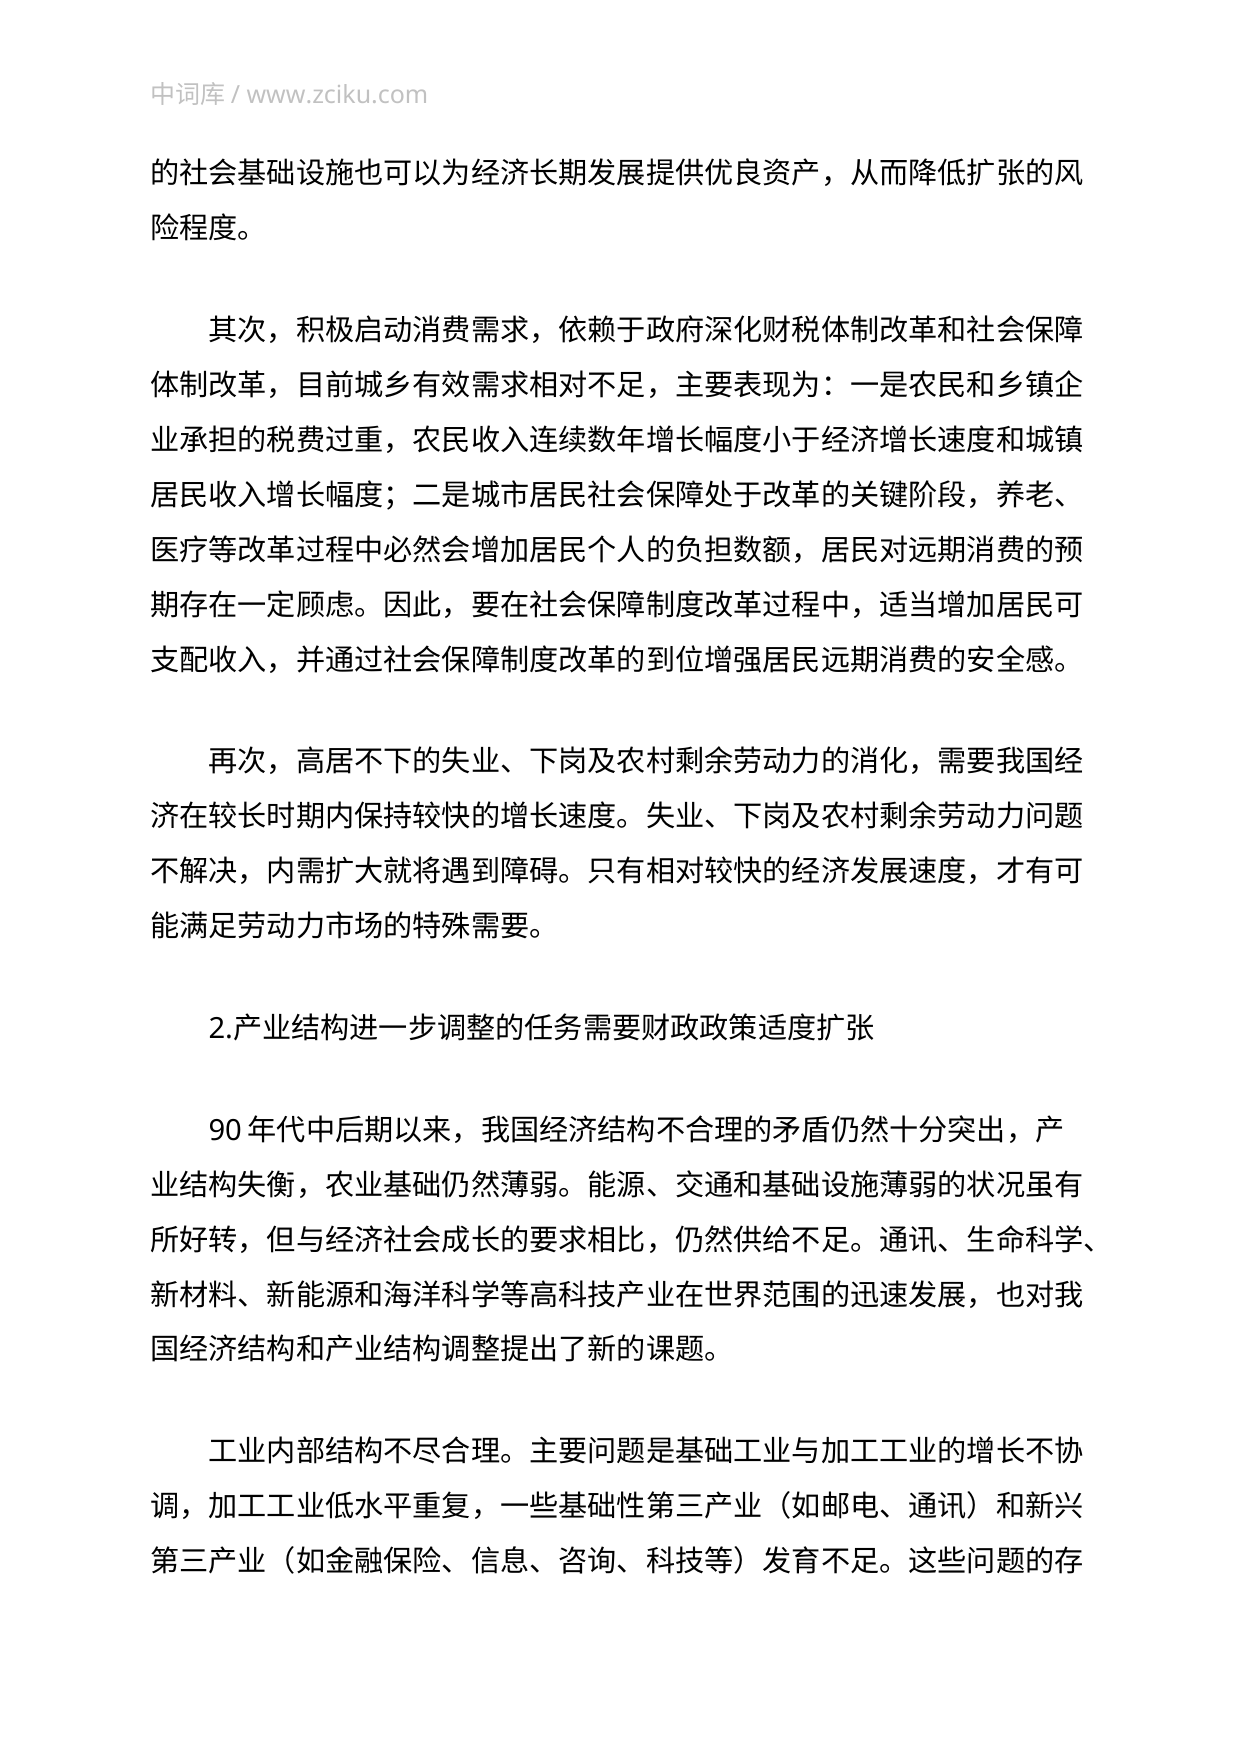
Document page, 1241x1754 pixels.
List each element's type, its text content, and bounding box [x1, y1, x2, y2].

text 其次，积极启动消费需求，依赖于政府深化财税体制改革和社会保障体制改革，目前城乡有效需求相对不足，主要表现为：一是农民和乡镇企业承担的税费过重，农民收入连续数年增长幅度小于经济增长速度和城镇居民收入增长幅度；二是城市居民社会保障处于改革的关键阶段，养老、医疗等改革过程中必然会增加居民个人的负担数额，居民对远期消费的预期存在一定顾虑。因此，要在社会保障制度改革过程中，适当增加居民可支配收入，并通过社会保障制度改革的到位增强居民远期消费的安全感。 [150, 307, 1090, 678]
text 再次，高居不下的失业、下岗及农村剩余劳动力的消化，需要我国经济在较长时期内保持较快的增长速度。失业、下岗及农村剩余劳动力问题不解决，内需扩大就将遇到障碍。只有相对较快的经济发展速度，才有可能满足劳动力市场的特殊需要。 [150, 738, 1090, 945]
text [150, 1428, 1090, 1580]
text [150, 150, 1090, 247]
text 90年代中后期以来，我国经济结构不合理的矛盾仍然十分突出，产业结构失衡，农业基础仍然薄弱。能源、交通和基础设施薄弱的状况虽有所好转，但与经济社会成长的要求相比，仍然供给不足。通讯、生命科学、新材料、新能源和海洋科学等高科技产业在世界范围的迅速发展，也对我国经济结构和产业结构调整提出了新的课题。 [150, 1106, 1090, 1368]
text 2.产业结构进一步调整的任务需要财政政策适度扩张 [150, 1004, 1090, 1047]
